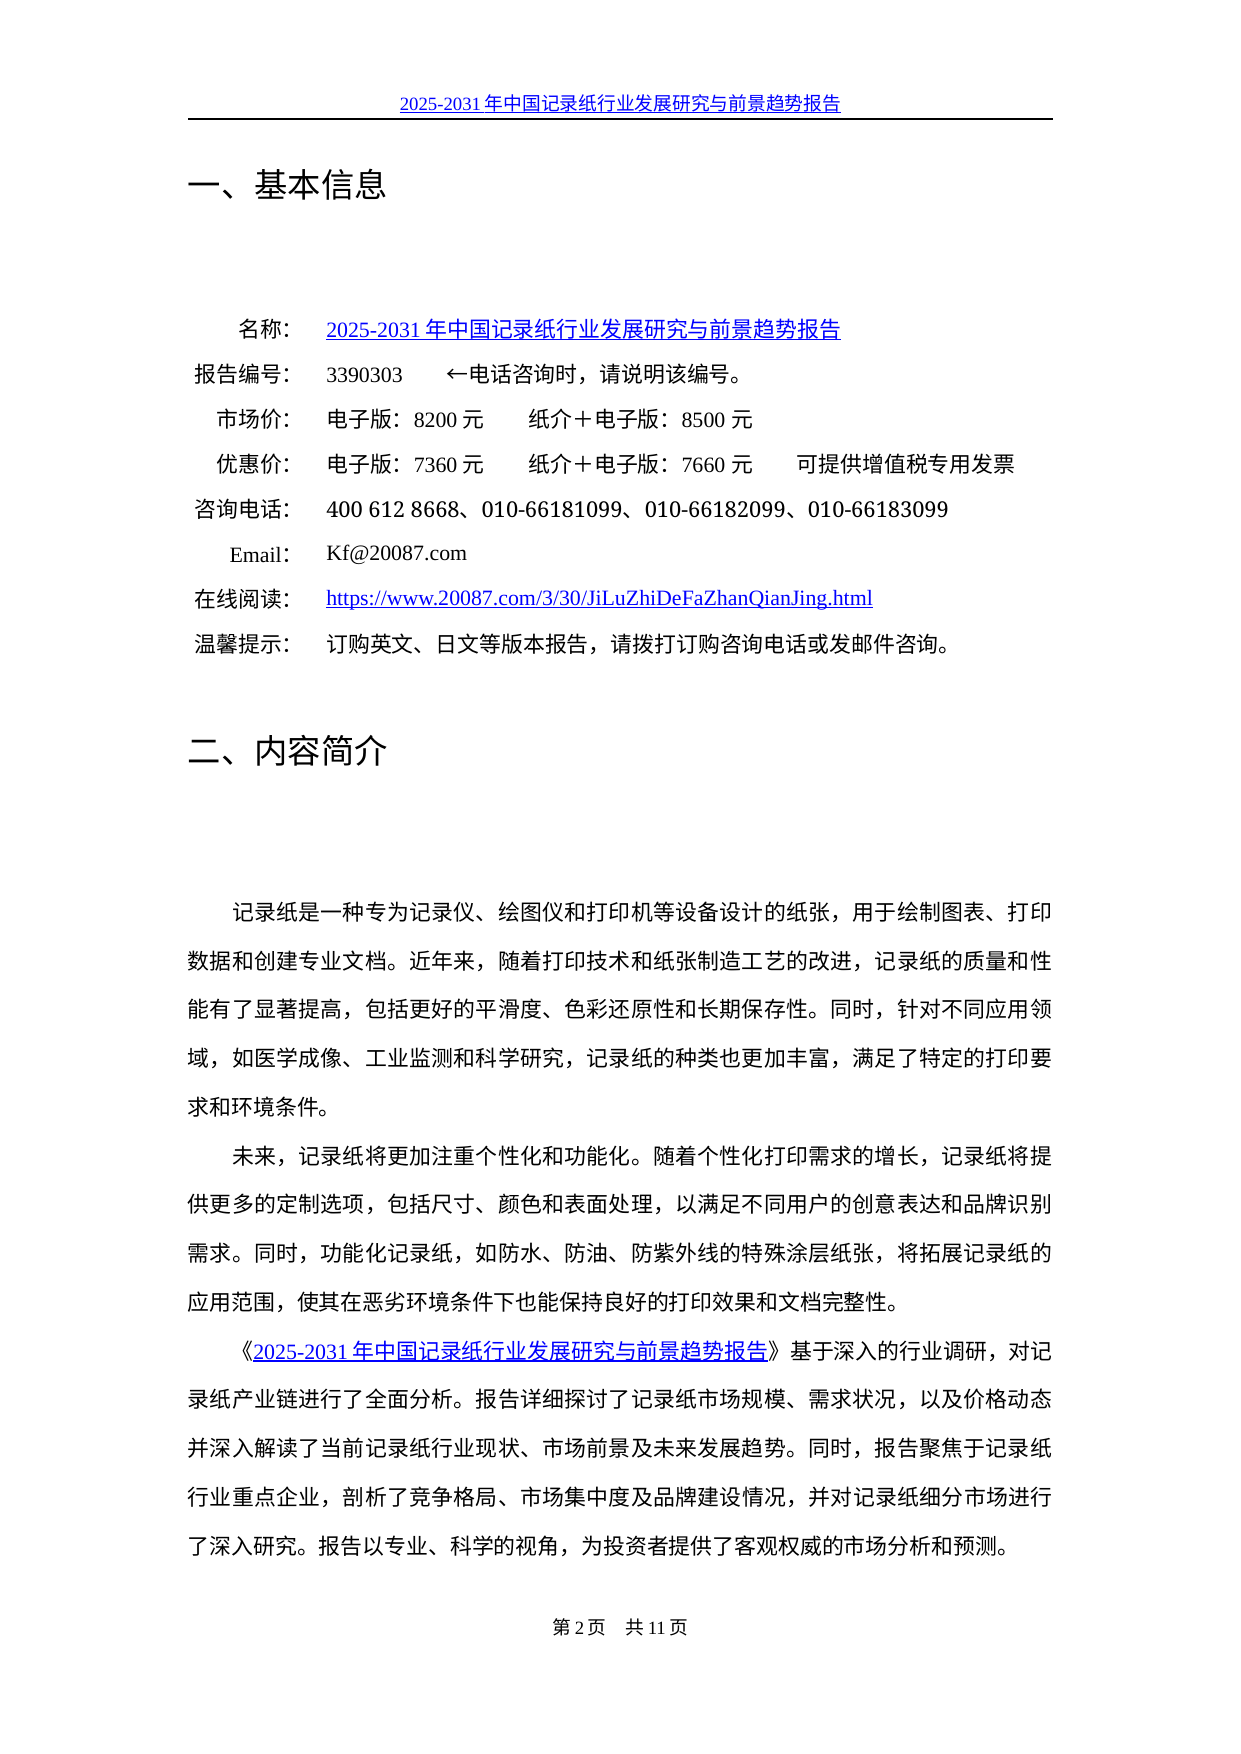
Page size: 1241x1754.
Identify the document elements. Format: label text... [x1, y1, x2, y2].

table_cell 3390303 ←电话咨询时，请说明该编号。 [315, 357, 1073, 402]
table_cell 电子版：7360 元 纸介＋电子版：7660 元 可提供增值税专用发票 [315, 447, 1073, 492]
table_cell 400 612 8668、010-66181099、010-66182099、010-66183099 [315, 492, 1073, 537]
table_cell 在线阅读： [167, 582, 315, 627]
table_cell 市场价： [167, 402, 315, 447]
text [187, 894, 1053, 1561]
title 二、内容简介 [187, 717, 1053, 782]
table_cell 优惠价： [167, 447, 315, 492]
table_cell Kf@20087.com [315, 537, 1073, 582]
table_cell [315, 582, 1073, 627]
table_cell 订购英文、日文等版本报告，请拨打订购咨询电话或发邮件咨询。 [315, 627, 1073, 672]
table_cell 温馨提示： [167, 627, 315, 672]
table_cell 报告编号： [167, 357, 315, 402]
title 一、基本信息 [187, 150, 1053, 215]
table_header 名称： [167, 312, 315, 357]
table_header 2025-2031年中国记录纸行业发展研究与前景趋势报告 [315, 312, 1073, 357]
table_cell Email： [167, 537, 315, 582]
table_cell 咨询电话： [167, 492, 315, 537]
table_cell 电子版：8200 元 纸介＋电子版：8500 元 [315, 402, 1073, 447]
